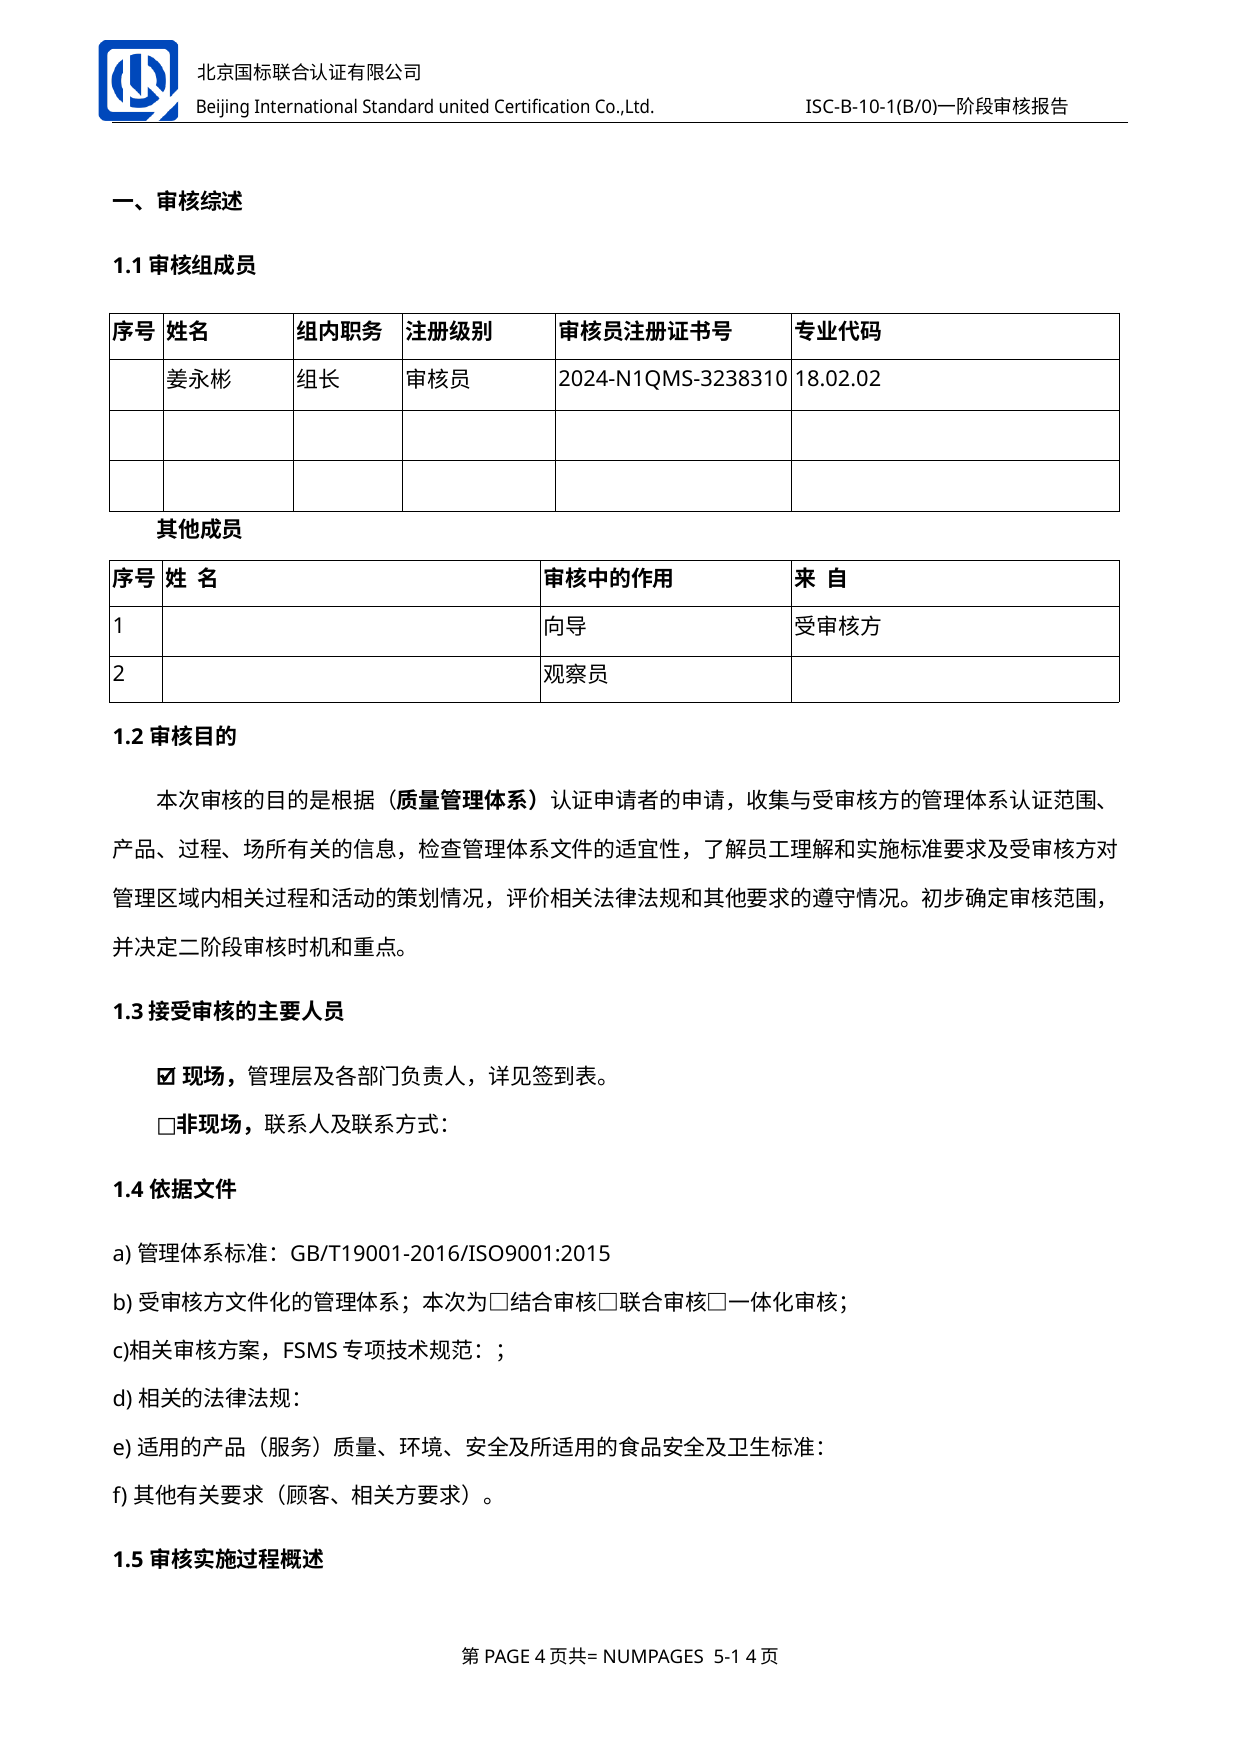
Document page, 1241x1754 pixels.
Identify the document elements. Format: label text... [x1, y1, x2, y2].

text □非现场，联系人及联系方式： [112, 1107, 1128, 1139]
table_header 序号 [110, 314, 163, 359]
table_cell 向导 [541, 607, 791, 656]
table_cell 组长 [294, 360, 402, 409]
text c)相关审核方案，FSMS专项技术规范：； [112, 1333, 1128, 1365]
table_cell [792, 411, 1119, 460]
text 1.3接受审核的主要人员 [112, 994, 1128, 1026]
table_cell [163, 607, 540, 656]
table_cell [163, 657, 540, 702]
table_cell [164, 461, 293, 511]
table_header 注册级别 [403, 314, 555, 359]
table_header 序号 [110, 561, 162, 606]
table_cell [792, 657, 1119, 702]
table_cell 1 [110, 607, 162, 656]
table_cell [403, 461, 555, 511]
text 一、审核综述 [112, 183, 1128, 216]
text e) 适用的产品（服务）质量、环境、安全及所适用的食品安全及卫生标准： [112, 1429, 1128, 1462]
table_cell [792, 461, 1119, 511]
text 其他成员 [112, 512, 1128, 544]
table_cell [110, 461, 163, 511]
table_header 组内职务 [294, 314, 402, 359]
text b) 受审核方文件化的管理体系；本次为□结合审核□联合审核□一体化审核； [112, 1284, 1128, 1317]
table_cell [294, 411, 402, 460]
text d) 相关的法律法规： [112, 1381, 1128, 1413]
table_cell 审核员 [403, 360, 555, 409]
table_cell [110, 411, 163, 460]
table_header 专业代码 [792, 314, 1119, 359]
picture [98, 40, 179, 121]
text a) 管理体系标准：GB/T19001-2016/ISO9001:2015 [112, 1236, 1128, 1268]
table_cell 2 [110, 657, 162, 702]
table_cell 观察员 [541, 657, 791, 702]
table_cell [403, 411, 555, 460]
table_cell [110, 360, 163, 409]
table_header 审核中的作用 [541, 561, 791, 606]
text f) 其他有关要求（顾客、相关方要求）。 [112, 1478, 1128, 1510]
table_cell 姜永彬 [164, 360, 293, 409]
table_header 姓名 [164, 314, 293, 359]
table_cell [164, 411, 293, 460]
table_cell [556, 411, 791, 460]
table_cell 2024-N1QMS-3238310 [556, 360, 791, 409]
table_header 来 自 [792, 561, 1119, 606]
table_cell [556, 461, 791, 511]
table_cell [294, 461, 402, 511]
text 1.4 依据文件 [112, 1171, 1128, 1204]
text 1.1审核组成员 [112, 248, 1128, 281]
table_cell 18.02.02 [792, 360, 1119, 409]
text 现场，管理层及各部门负责人，详见签到表。 [112, 1058, 1128, 1091]
text 1.2 审核目的 [112, 718, 1128, 751]
table_header 审核员注册证书号 [556, 314, 791, 359]
text 本次审核的目的是根据（质量管理体系）认证申请者的申请，收集与受审核方的管理体系认证范围、产品、过程、场所有关的信息，检查管理体系文件的适宜性，了解员工理解和实施标准要求及受审核方对管理区域内相关过程和活动的策划情况，评价相关法律法规和其他要求的遵守情况。初步确定审核范围，并决定二阶段审核时机和重点。 [112, 783, 1128, 962]
table_header 姓 名 [163, 561, 540, 606]
table_cell 受审核方 [792, 607, 1119, 656]
text 1.5 审核实施过程概述 [112, 1542, 1128, 1575]
